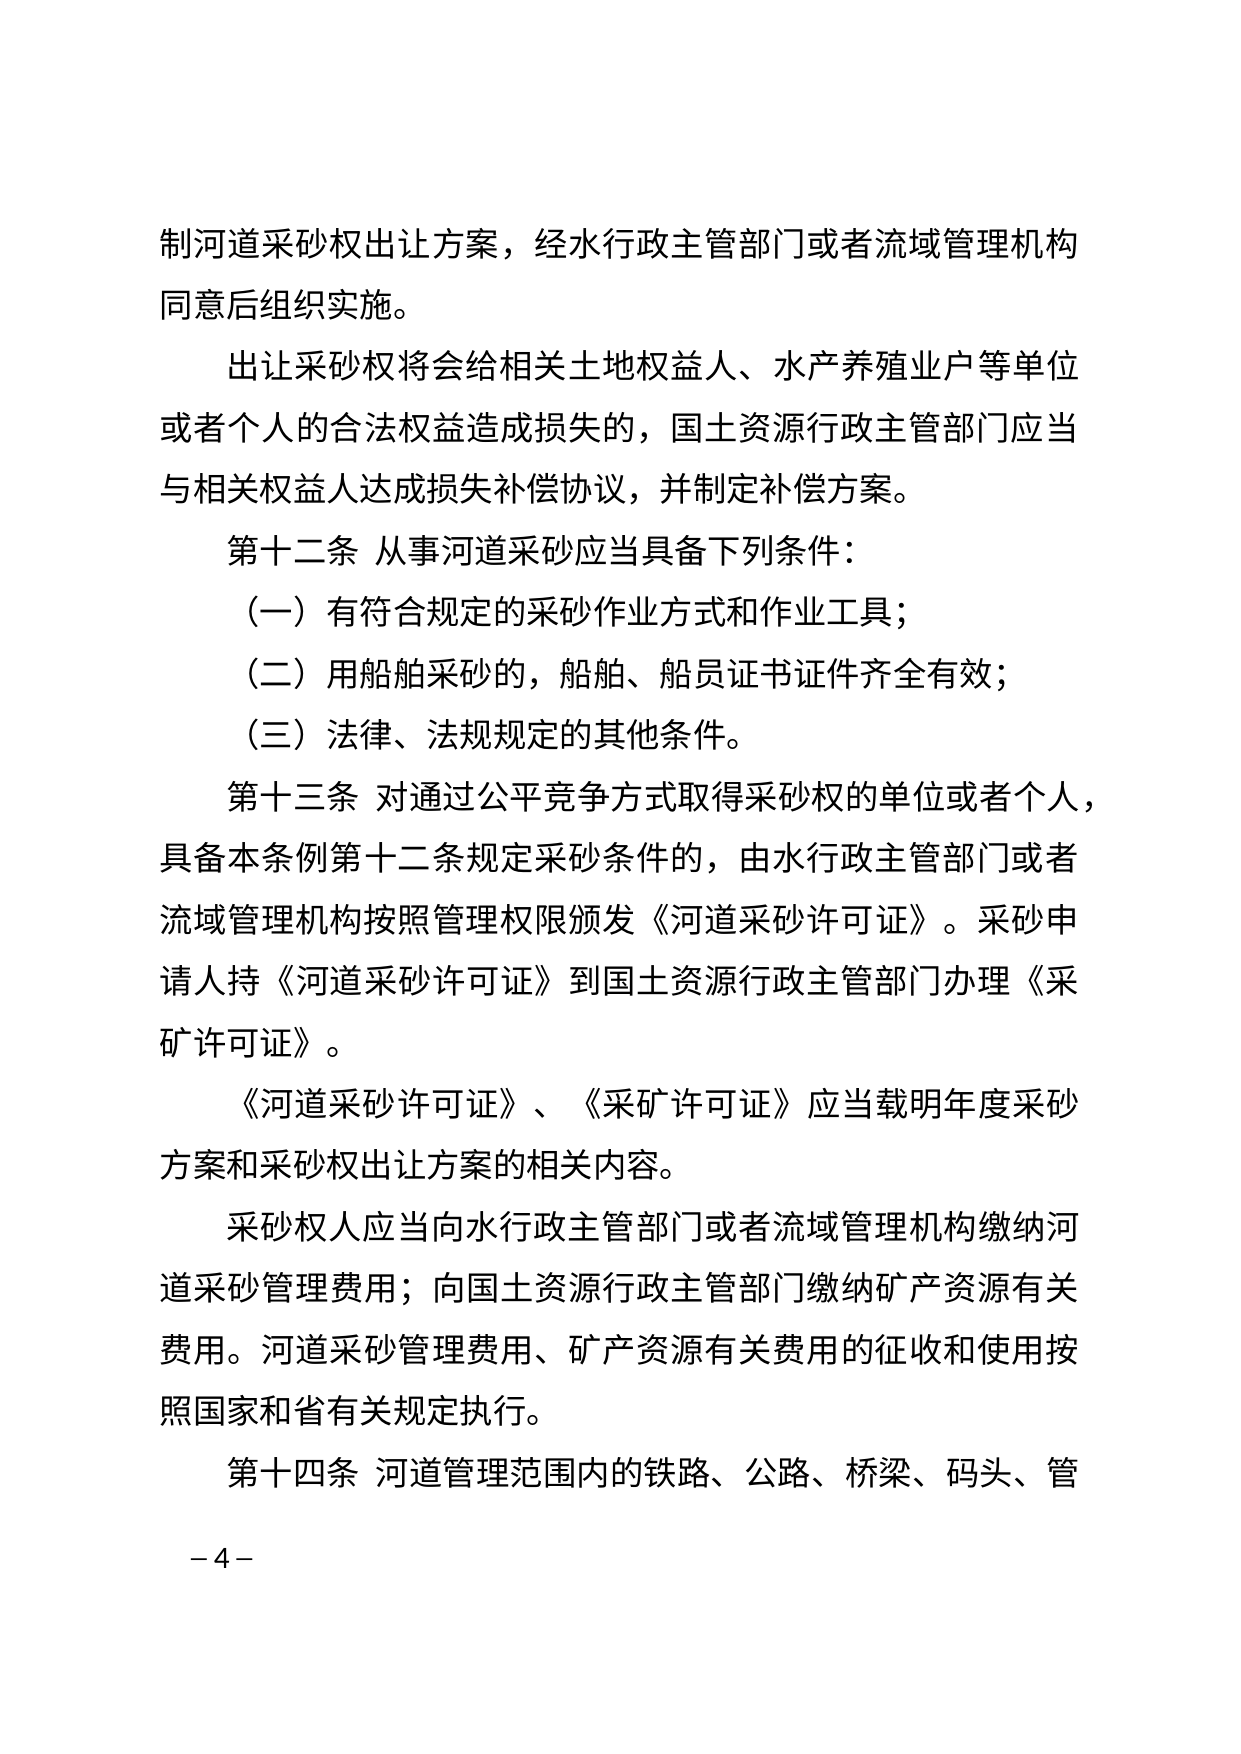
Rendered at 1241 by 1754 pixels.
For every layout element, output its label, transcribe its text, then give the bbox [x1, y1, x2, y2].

text （一）有符合规定的采砂作业方式和作业工具； [159, 576, 1081, 637]
text 第十二条 从事河道采砂应当具备下列条件： [159, 514, 1081, 576]
text （二）用船舶采砂的，船舶、船员证书证件齐全有效； [159, 637, 1081, 698]
text 《河道采砂许可证》、《采矿许可证》应当载明年度采砂方案和采砂权出让方案的相关内容。 [159, 1067, 1081, 1190]
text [159, 207, 1081, 330]
text 出让采砂权将会给相关土地权益人、水产养殖业户等单位或者个人的合法权益造成损失的，国土资源行政主管部门应当与相关权益人达成损失补偿协议，并制定补偿方案。 [159, 330, 1081, 514]
text 第十三条 对通过公平竞争方式取得采砂权的单位或者个人，具备本条例第十二条规定采砂条件的，由水行政主管部门或者流域管理机构按照管理权限颁发《河道采砂许可证》。采砂申请人持《河道采砂许可证》到国土资源行政主管部门办理《采矿许可证》。 [159, 760, 1081, 1067]
text 采砂权人应当向水行政主管部门或者流域管理机构缴纳河道采砂管理费用；向国土资源行政主管部门缴纳矿产资源有关费用。河道采砂管理费用、矿产资源有关费用的征收和使用按照国家和省有关规定执行。 [159, 1190, 1081, 1436]
text （三）法律、法规规定的其他条件。 [159, 698, 1081, 760]
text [159, 1436, 1081, 1497]
